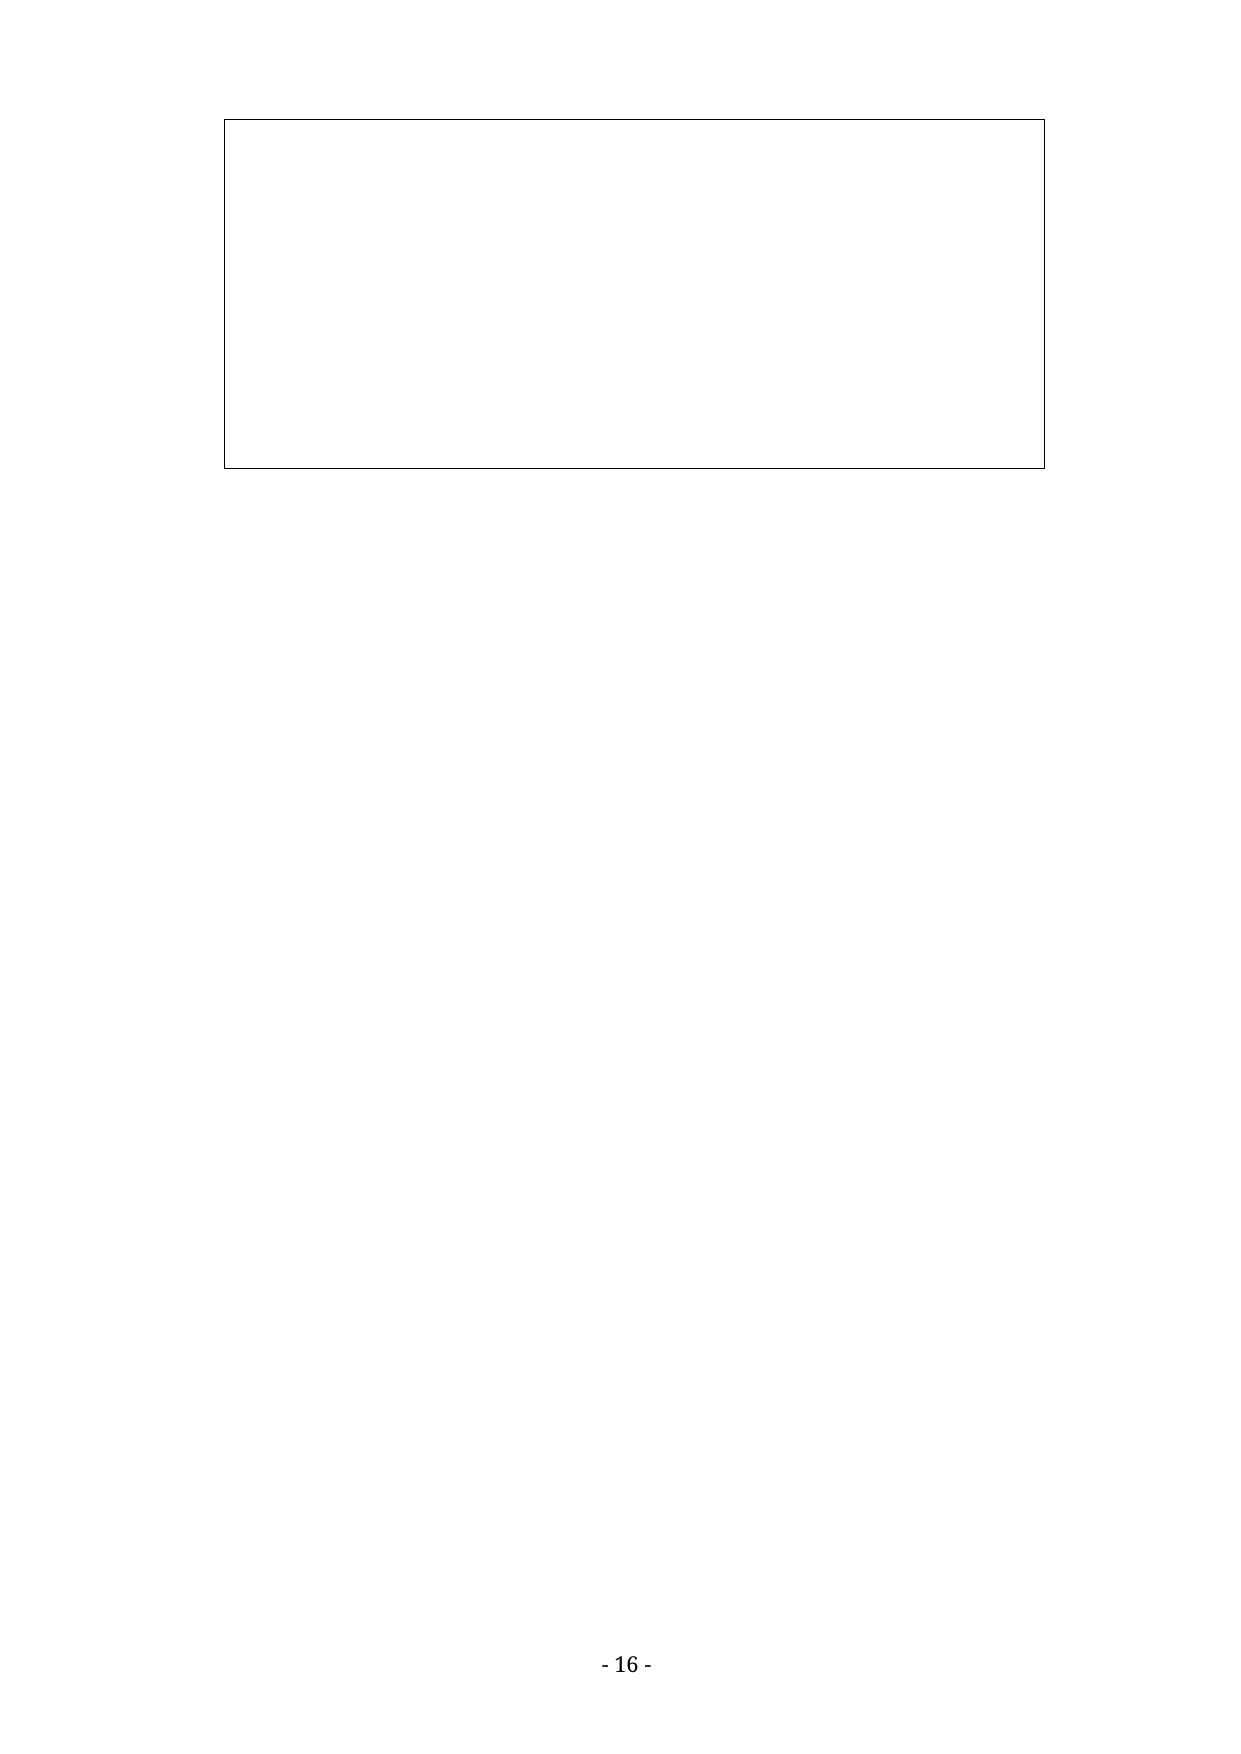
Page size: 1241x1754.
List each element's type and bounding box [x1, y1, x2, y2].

table_header [225, 120, 1044, 468]
